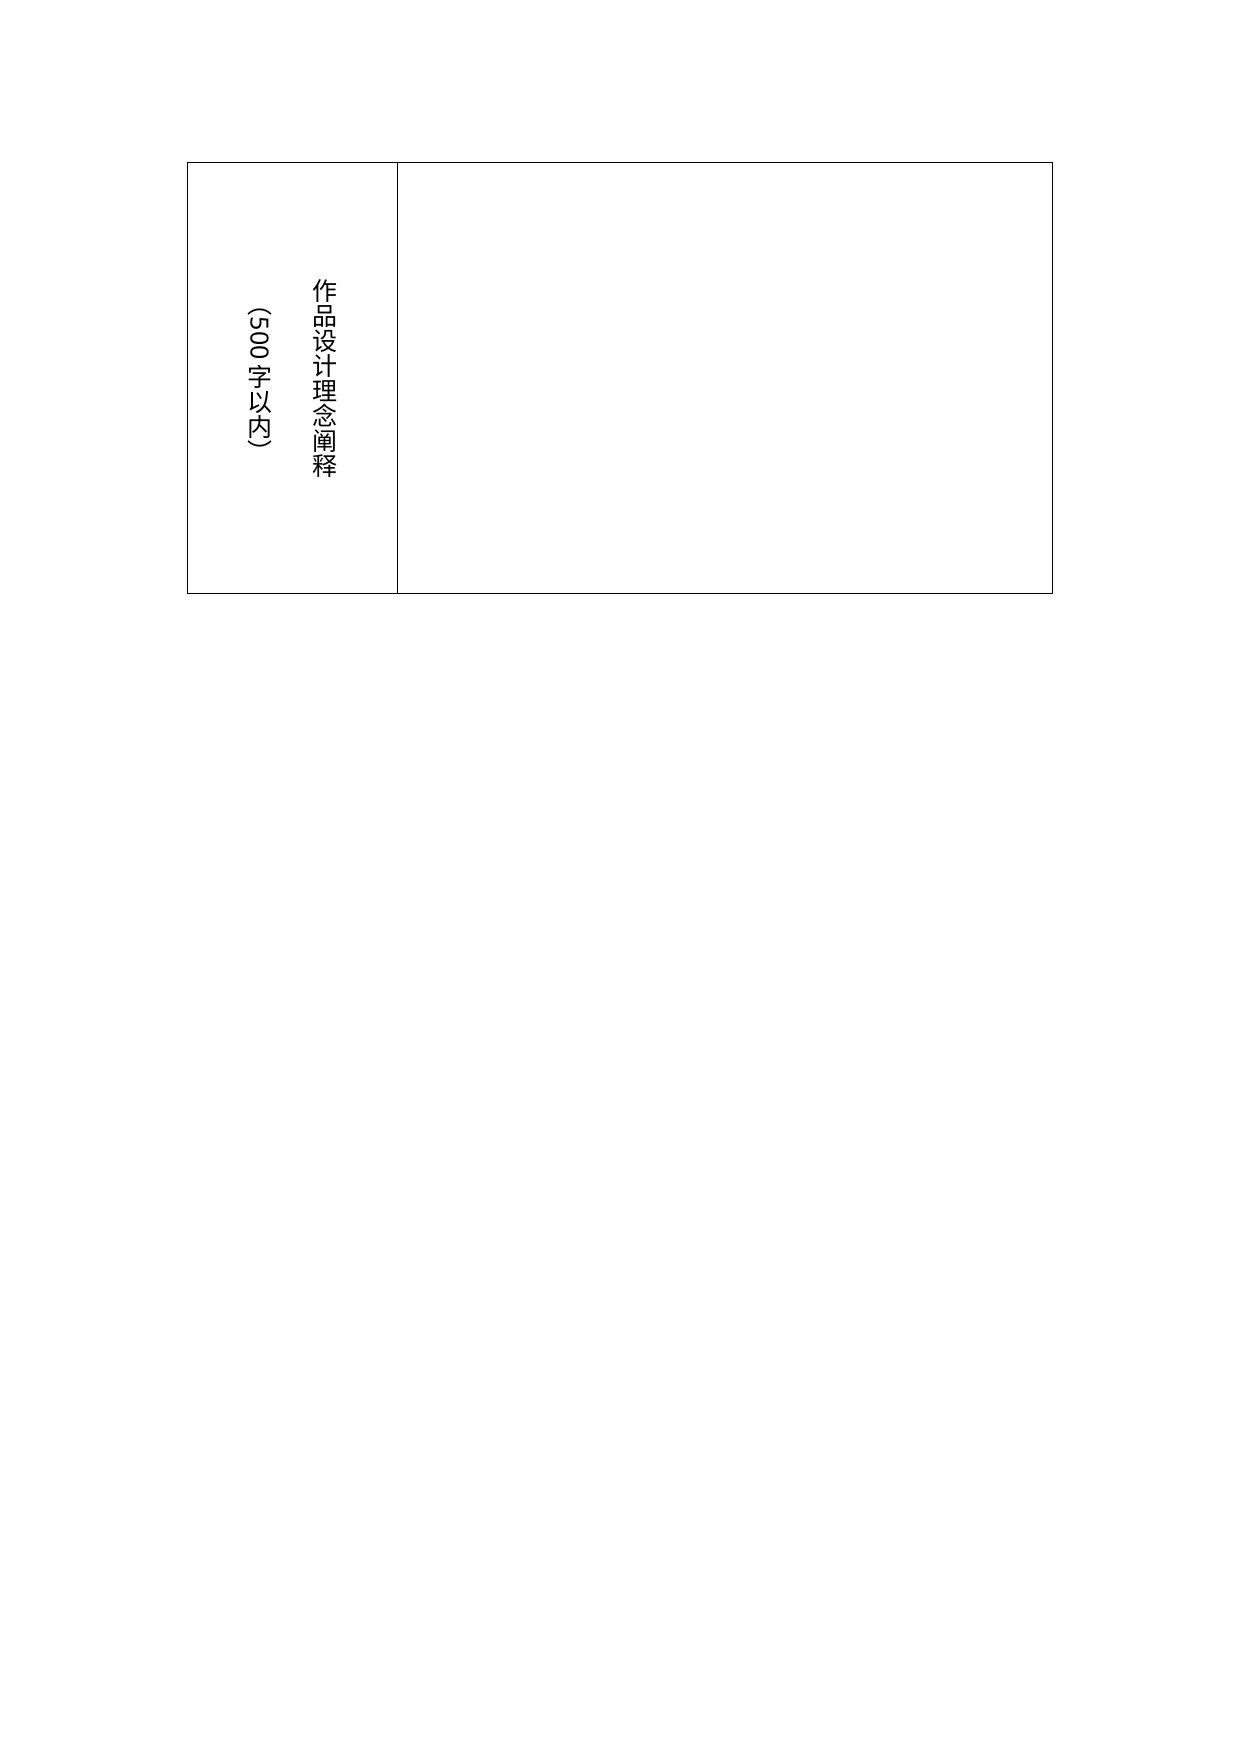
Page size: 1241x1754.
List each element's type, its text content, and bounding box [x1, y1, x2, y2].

table_cell [398, 163, 1052, 593]
table_cell 作品设计理念阐释 （500字以内） [188, 163, 397, 593]
